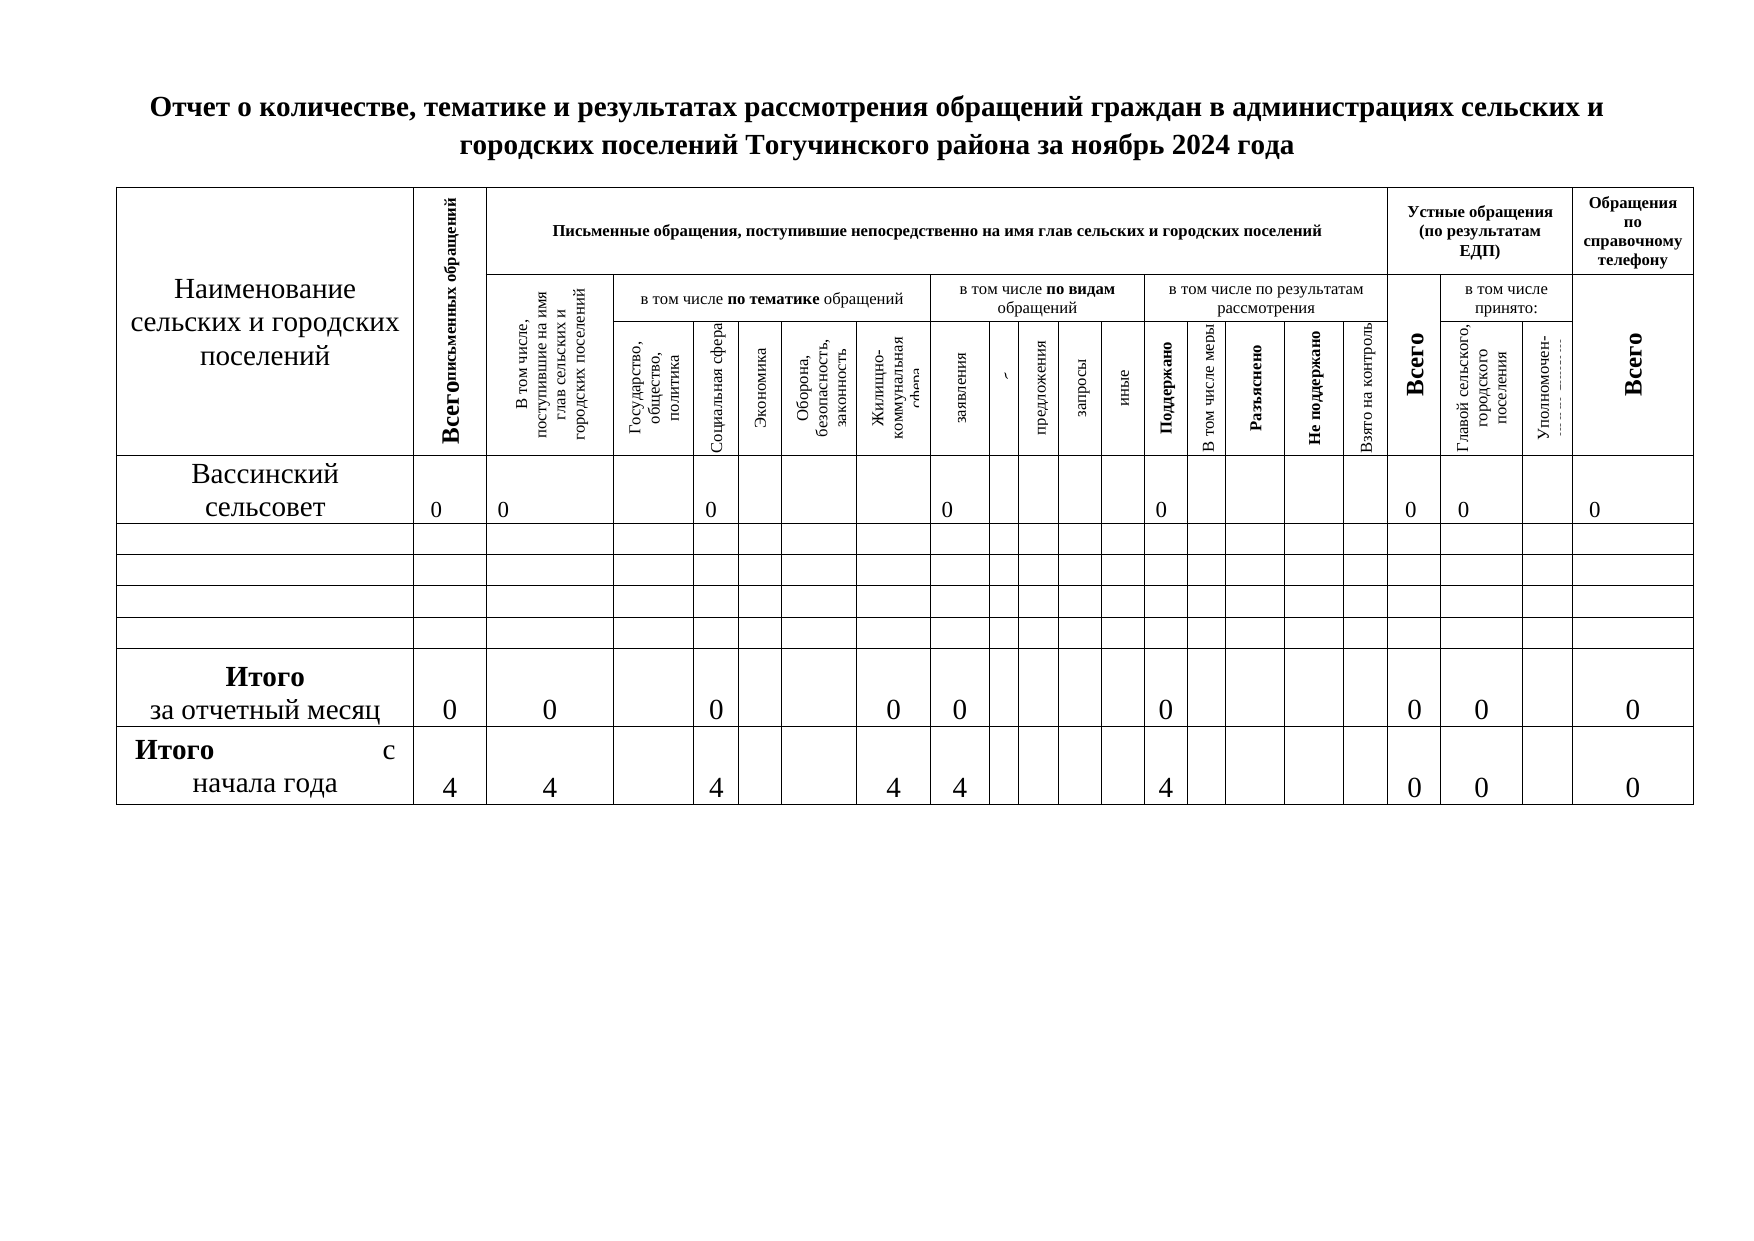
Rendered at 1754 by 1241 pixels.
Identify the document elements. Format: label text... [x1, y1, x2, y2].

table_cell [1441, 555, 1522, 585]
table_cell 0 [1573, 456, 1693, 523]
table_cell [1523, 727, 1572, 804]
table_cell 0 [1441, 456, 1522, 523]
table_cell [614, 555, 693, 585]
table_cell [857, 586, 930, 617]
table_cell [1102, 456, 1144, 523]
table_cell [1344, 456, 1387, 523]
table_cell [1285, 586, 1343, 617]
table_cell Всего [1573, 275, 1693, 455]
table_cell [1059, 456, 1101, 523]
table_cell запросы [1059, 322, 1101, 455]
table_cell [1523, 649, 1572, 726]
table_cell [1523, 524, 1572, 554]
table_cell 0 [1388, 649, 1440, 726]
table_cell [857, 555, 930, 585]
table_cell 4 [694, 727, 738, 804]
table_cell [1344, 555, 1387, 585]
table_cell [1019, 555, 1058, 585]
table_cell 0 [931, 649, 989, 726]
table_cell [1285, 524, 1343, 554]
table_cell [117, 524, 413, 554]
table_cell [487, 524, 613, 554]
table_cell [990, 456, 1018, 523]
table_cell Вассинский сельсовет [117, 456, 413, 523]
table_cell [1226, 586, 1284, 617]
table_cell [414, 586, 486, 617]
table_cell 0 [1573, 727, 1693, 804]
table_header Письменные обращения, поступившие непосредственно на имя глав сельских и городских поселений [487, 188, 1387, 274]
table_cell [1573, 555, 1693, 585]
table_cell [1226, 524, 1284, 554]
table_cell [1188, 586, 1225, 617]
table_cell [1188, 727, 1225, 804]
table_cell [1441, 618, 1522, 648]
table_cell 0 [1145, 456, 1187, 523]
table_cell Жилищно-коммунальная сфера [857, 322, 930, 455]
table_cell 0 [857, 649, 930, 726]
table_cell [1285, 649, 1343, 726]
table_cell [1102, 555, 1144, 585]
table_cell [1285, 727, 1343, 804]
table_cell [1019, 649, 1058, 726]
table_header Обращения по справочному телефону [1573, 188, 1693, 274]
table_cell 0 [1145, 649, 1187, 726]
table_cell [117, 618, 413, 648]
table_cell [1344, 524, 1387, 554]
table_cell [782, 618, 856, 648]
table_cell [739, 618, 781, 648]
table_cell [1019, 586, 1058, 617]
table_cell [1285, 456, 1343, 523]
table_cell [614, 618, 693, 648]
table_cell [739, 727, 781, 804]
table_cell [414, 524, 486, 554]
table_cell [694, 555, 738, 585]
table_cell [1059, 586, 1101, 617]
table_header Устные обращения (по результатам ЕДП) [1388, 188, 1572, 274]
table_cell [1019, 618, 1058, 648]
table_cell [1102, 618, 1144, 648]
table_cell [931, 524, 989, 554]
table_cell [931, 618, 989, 648]
table_cell [487, 618, 613, 648]
table_cell В том числе, поступившие на имя глав сельских и городских поселений [487, 275, 613, 455]
table_cell в том числе по тематике обращений [614, 275, 930, 321]
table_cell [1344, 727, 1387, 804]
table_cell 0 [931, 456, 989, 523]
table_cell [1188, 524, 1225, 554]
table_cell в том числе принято: [1441, 275, 1572, 321]
table_cell Главой сельского, городского поселения [1441, 322, 1522, 455]
table_cell [117, 586, 413, 617]
table_cell [1388, 586, 1440, 617]
table_cell в том числе по видам обращений [931, 275, 1144, 321]
table_cell [1573, 524, 1693, 554]
table_cell [990, 618, 1018, 648]
table_cell [1145, 555, 1187, 585]
table_cell [1523, 586, 1572, 617]
table_cell [1102, 586, 1144, 617]
table_cell [857, 618, 930, 648]
table_cell заявления [931, 322, 989, 455]
table_cell [1226, 649, 1284, 726]
table_cell [782, 524, 856, 554]
table_cell [857, 524, 930, 554]
table_cell [739, 524, 781, 554]
table_cell 0 [1441, 649, 1522, 726]
table_cell 0 [414, 649, 486, 726]
table_cell 0 [694, 649, 738, 726]
table_cell [1523, 456, 1572, 523]
table_cell Уполномочен- ными лицами [1523, 322, 1572, 455]
table_cell [1188, 456, 1225, 523]
table_cell [1285, 555, 1343, 585]
table_cell [990, 555, 1018, 585]
table_cell [1388, 555, 1440, 585]
table_cell [1102, 649, 1144, 726]
table_cell 0 [1388, 727, 1440, 804]
table_cell [1019, 524, 1058, 554]
table_cell [1285, 618, 1343, 648]
table_cell 0 [414, 456, 486, 523]
table_cell [614, 586, 693, 617]
table_cell [1226, 727, 1284, 804]
table_cell [1059, 649, 1101, 726]
table_cell [782, 456, 856, 523]
table_cell В том числе меры приняты [1188, 322, 1225, 455]
table_cell Государство, общество, политика [614, 322, 693, 455]
table_cell [1019, 727, 1058, 804]
table_cell [782, 555, 856, 585]
table_header Наименование сельских и городских поселений [117, 188, 413, 455]
table_cell [1441, 524, 1522, 554]
table_cell [487, 555, 613, 585]
table_cell [1573, 586, 1693, 617]
table_cell [487, 586, 613, 617]
table_cell [614, 524, 693, 554]
table_cell Итого с начала года [117, 727, 413, 804]
table_cell [1523, 555, 1572, 585]
table_cell [1145, 586, 1187, 617]
table_cell [1344, 586, 1387, 617]
table_cell Итого за отчетный месяц [117, 649, 413, 726]
table_cell Всего [1388, 275, 1440, 455]
table_cell [1344, 618, 1387, 648]
table_cell [1226, 555, 1284, 585]
table_cell [1102, 727, 1144, 804]
table_cell [739, 456, 781, 523]
table_cell 0 [694, 456, 738, 523]
table_cell [857, 456, 930, 523]
table_cell [1573, 618, 1693, 648]
table_cell [1019, 456, 1058, 523]
table_cell [990, 524, 1018, 554]
table_cell [739, 586, 781, 617]
table_cell [1059, 555, 1101, 585]
table_cell [782, 586, 856, 617]
table_cell [1523, 618, 1572, 648]
table_cell Социальная сфера [694, 322, 738, 455]
table_cell [739, 649, 781, 726]
table_cell 4 [931, 727, 989, 804]
table_cell в том числе по результатам рассмотрения [1145, 275, 1387, 321]
table_cell [1441, 586, 1522, 617]
table_cell [990, 727, 1018, 804]
table_cell [782, 649, 856, 726]
table_cell [614, 456, 693, 523]
table_cell [1188, 555, 1225, 585]
table_cell [1226, 618, 1284, 648]
table_header Всегописьменных обращений [414, 188, 486, 455]
table_cell 0 [487, 456, 613, 523]
table_cell [414, 618, 486, 648]
text Отчет о количестве, тематике и результатах рассмотрения обращений граждан в администрациях сельских и городских поселений Тогучинского района за ноябрь 2024 года [118, 89, 1636, 161]
table_cell [1059, 727, 1101, 804]
table_cell [1059, 618, 1101, 648]
table_cell Экономика [739, 322, 781, 455]
table_cell [414, 555, 486, 585]
table_cell [990, 649, 1018, 726]
table_cell [1188, 649, 1225, 726]
table_cell [1344, 649, 1387, 726]
table_cell [1145, 618, 1187, 648]
table_cell [694, 524, 738, 554]
table_cell [1388, 524, 1440, 554]
table_cell [1188, 618, 1225, 648]
table_cell Не поддержано [1285, 322, 1343, 455]
table_cell [694, 618, 738, 648]
table_cell [1102, 524, 1144, 554]
table_cell [931, 586, 989, 617]
table_cell 0 [1441, 727, 1522, 804]
table_cell Поддержано [1145, 322, 1187, 455]
table_cell [614, 727, 693, 804]
table_cell 0 [487, 649, 613, 726]
table_cell [1388, 618, 1440, 648]
table_cell [1145, 524, 1187, 554]
table_cell 4 [857, 727, 930, 804]
table_cell [614, 649, 693, 726]
table_cell предложения [1019, 322, 1058, 455]
table_cell 0 [1388, 456, 1440, 523]
table_cell 0 [1573, 649, 1693, 726]
table_cell [1059, 524, 1101, 554]
table_cell 4 [1145, 727, 1187, 804]
table_cell 4 [414, 727, 486, 804]
table_cell Оборона, безопасность, законность [782, 322, 856, 455]
table_cell Взято на контроль [1344, 322, 1387, 455]
table_cell [990, 586, 1018, 617]
table_cell [931, 555, 989, 585]
table_cell иные [1102, 322, 1144, 455]
table_cell [117, 555, 413, 585]
table_cell [1226, 456, 1284, 523]
table_cell [782, 727, 856, 804]
table_cell жалобы [990, 322, 1018, 455]
table_cell 4 [487, 727, 613, 804]
table_cell [694, 586, 738, 617]
table_cell [739, 555, 781, 585]
table_cell Разъяснено [1226, 322, 1284, 455]
